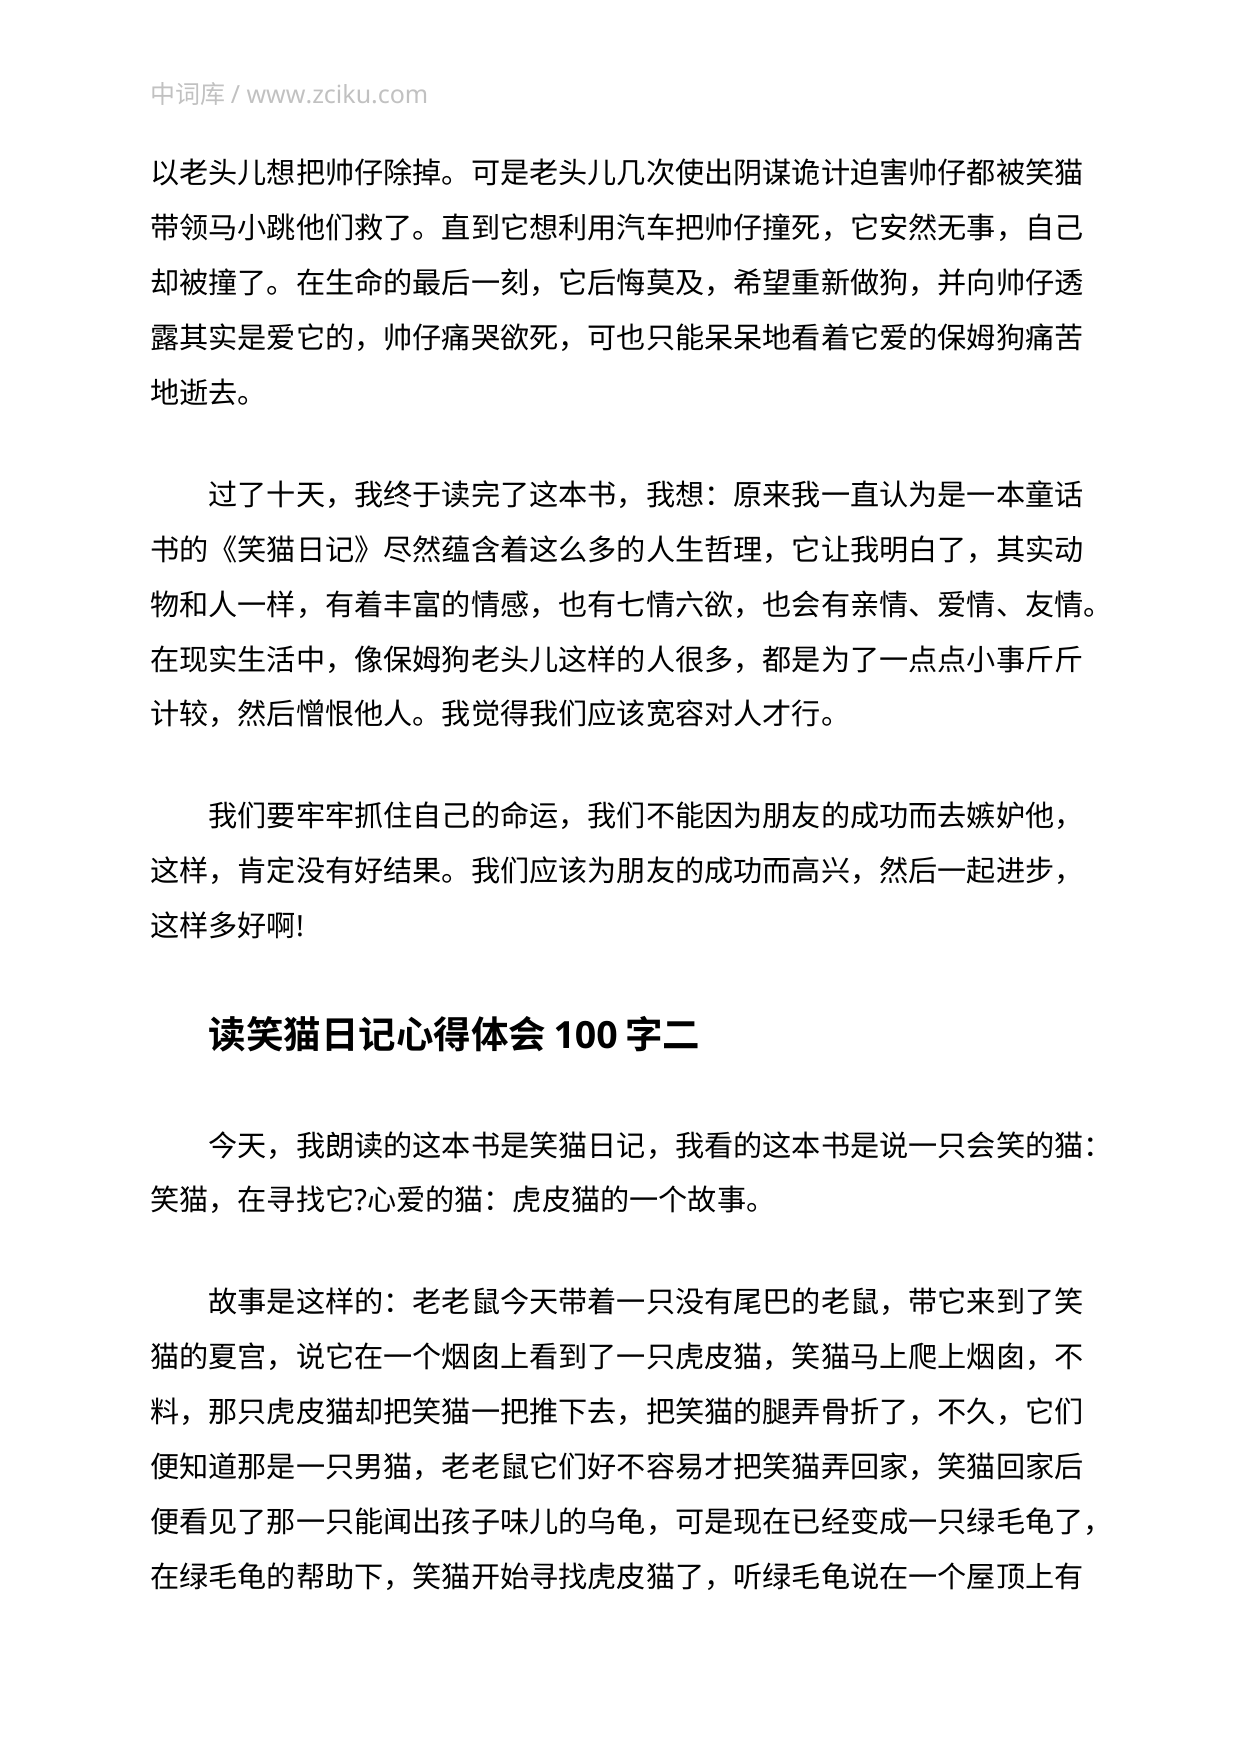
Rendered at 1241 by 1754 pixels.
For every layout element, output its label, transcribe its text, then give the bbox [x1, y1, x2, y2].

text 今天，我朗读的这本书是笑猫日记，我看的这本书是说一只会笑的猫：笑猫，在寻找它?心爱的猫：虎皮猫的一个故事。 [150, 1122, 1090, 1219]
text 读笑猫日记心得体会100字二 [150, 1004, 1090, 1059]
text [150, 150, 1090, 412]
text 过了十天，我终于读完了这本书，我想：原来我一直认为是一本童话书的《笑猫日记》尽然蕴含着这么多的人生哲理，它让我明白了，其实动物和人一样，有着丰富的情感，也有七情六欲，也会有亲情、爱情、友情。在现实生活中，像保姆狗老头儿这样的人很多，都是为了一点点小事斤斤计较，然后憎恨他人。我觉得我们应该宽容对人才行。 [150, 471, 1090, 733]
text 我们要牢牢抓住自己的命运，我们不能因为朋友的成功而去嫉妒他，这样，肯定没有好结果。我们应该为朋友的成功而高兴，然后一起进步，这样多好啊! [150, 793, 1090, 945]
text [150, 1279, 1090, 1596]
